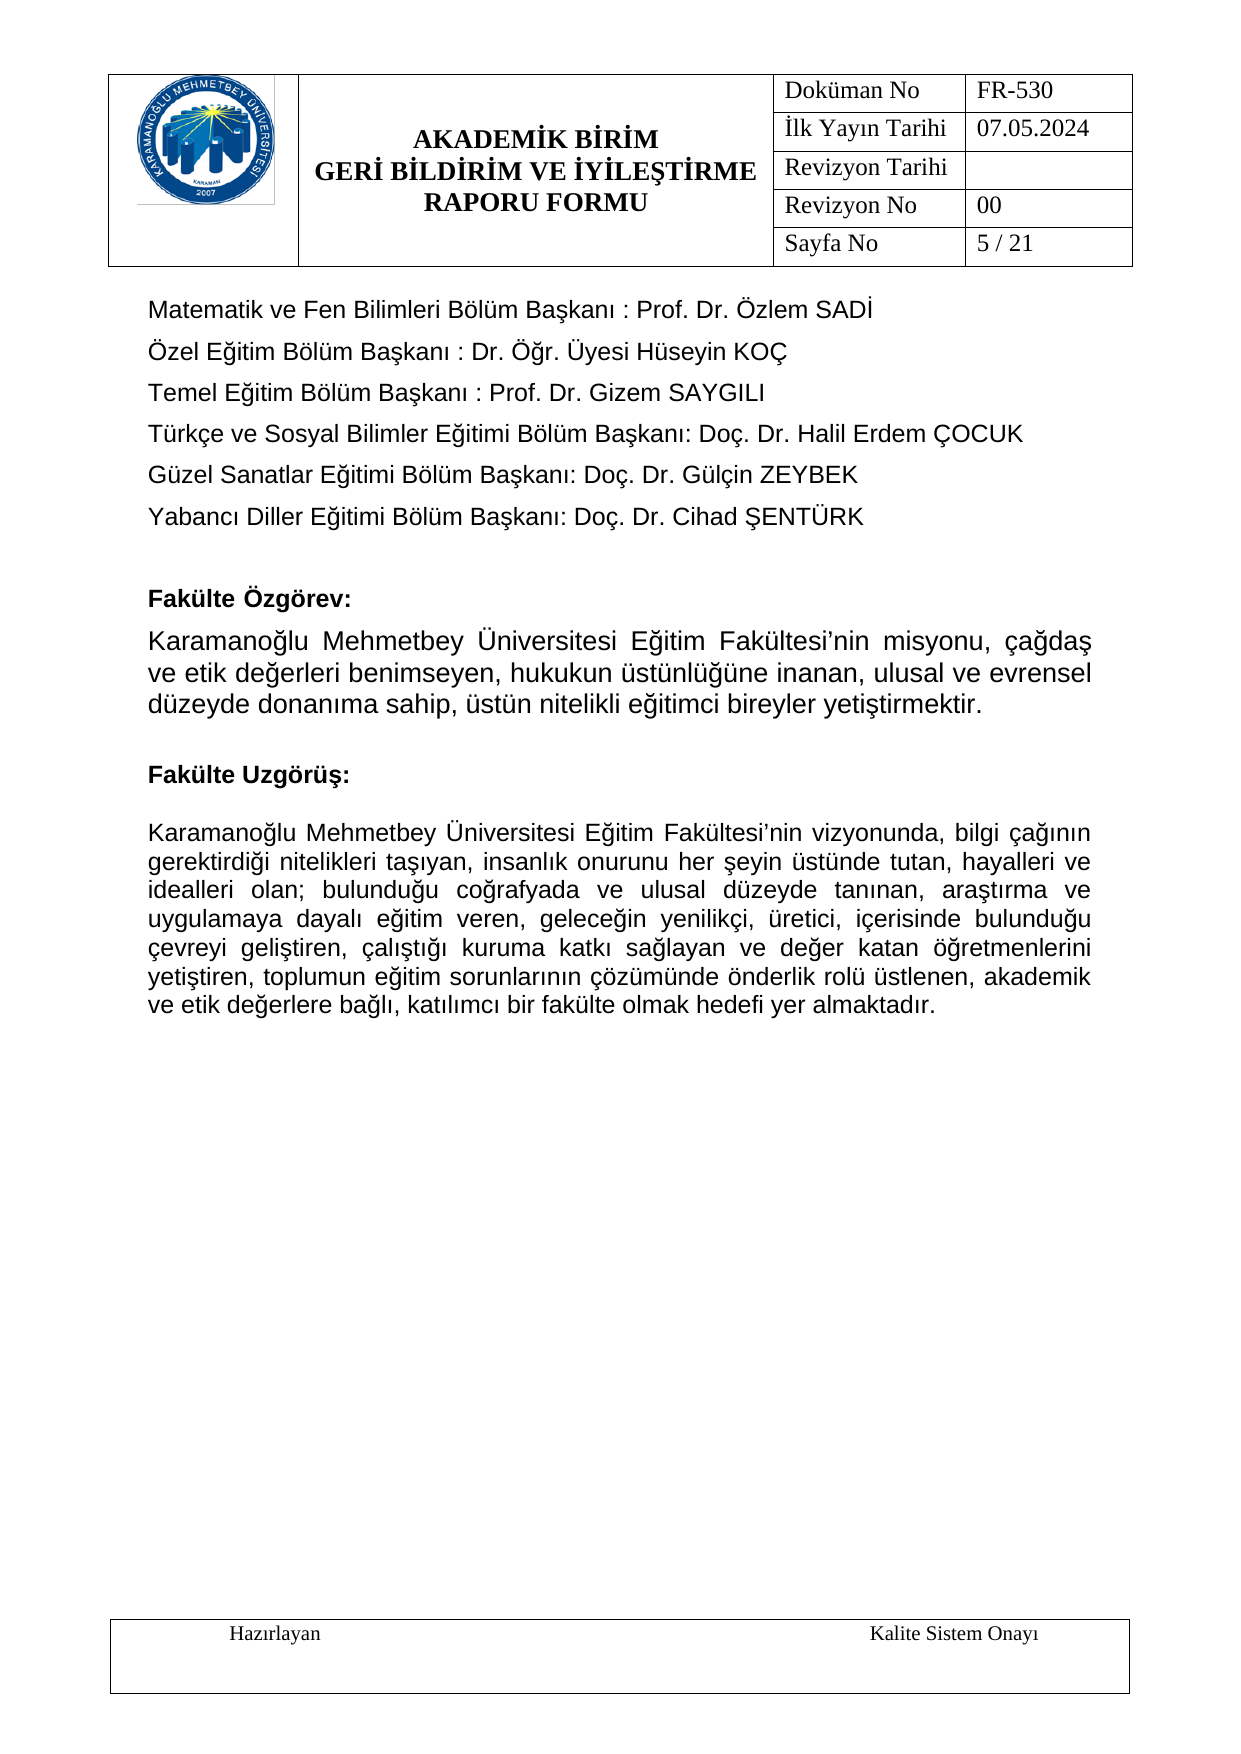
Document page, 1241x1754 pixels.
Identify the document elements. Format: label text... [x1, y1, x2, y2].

text Matematik ve Fen Bilimleri Bölüm Başkanı : Prof. Dr. Özlem SADİ [148, 295, 1093, 324]
text Karamanoğlu Mehmetbey Üniversitesi Eğitim Fakültesi’nin vizyonunda, bilgi çağının gerektirdiği nitelikleri taşıyan, insanlık onurunu her şeyin üstünde tutan, hayalleri ve idealleri olan; bulunduğu coğrafyada ve ulusal düzeyde tanınan, araştırma ve uygulamaya dayalı eğitim veren, geleceğin yenilikçi, üretici, içerisinde bulunduğu çevreyi geliştiren, çalıştığı kuruma katkı sağlayan ve değer katan öğretmenlerini yetiştiren, toplumun eğitim sorunlarının çözümünde önderlik rolü üstlenen, akademik ve etik değerlere bağlı, katılımcı bir fakülte olmak hedefi yer almaktadır. [148, 818, 1093, 1019]
text Türkçe ve Sosyal Bilimler Eğitimi Bölüm Başkanı: Doç. Dr. Halil Erdem ÇOCUK [148, 419, 1093, 448]
picture [136, 75, 275, 205]
subtitle Karamanoğlu Mehmetbey Üniversitesi Eğitim Fakültesi’nin misyonu, çağdaş ve etik değerleri benimseyen, hukukun üstünlüğüne inanan, ulusal ve evrensel düzeyde donanıma sahip, üstün nitelikli eğitimci bireyler yetiştirmektir. [148, 625, 1093, 719]
text Fakülte Uzgörüş: [148, 760, 1093, 789]
text Temel Eğitim Bölüm Başkanı : Prof. Dr. Gizem SAYGILI [148, 378, 1093, 407]
text Güzel Sanatlar Eğitimi Bölüm Başkanı: Doç. Dr. Gülçin ZEYBEK [148, 460, 1093, 489]
subtitle Fakülte Özgörev: [148, 584, 1093, 613]
text Özel Eğitim Bölüm Başkanı : Dr. Öğr. Üyesi Hüseyin KOÇ [148, 337, 1093, 365]
text Yabancı Diller Eğitimi Bölüm Başkanı: Doç. Dr. Cihad ŞENTÜRK [148, 502, 1093, 530]
